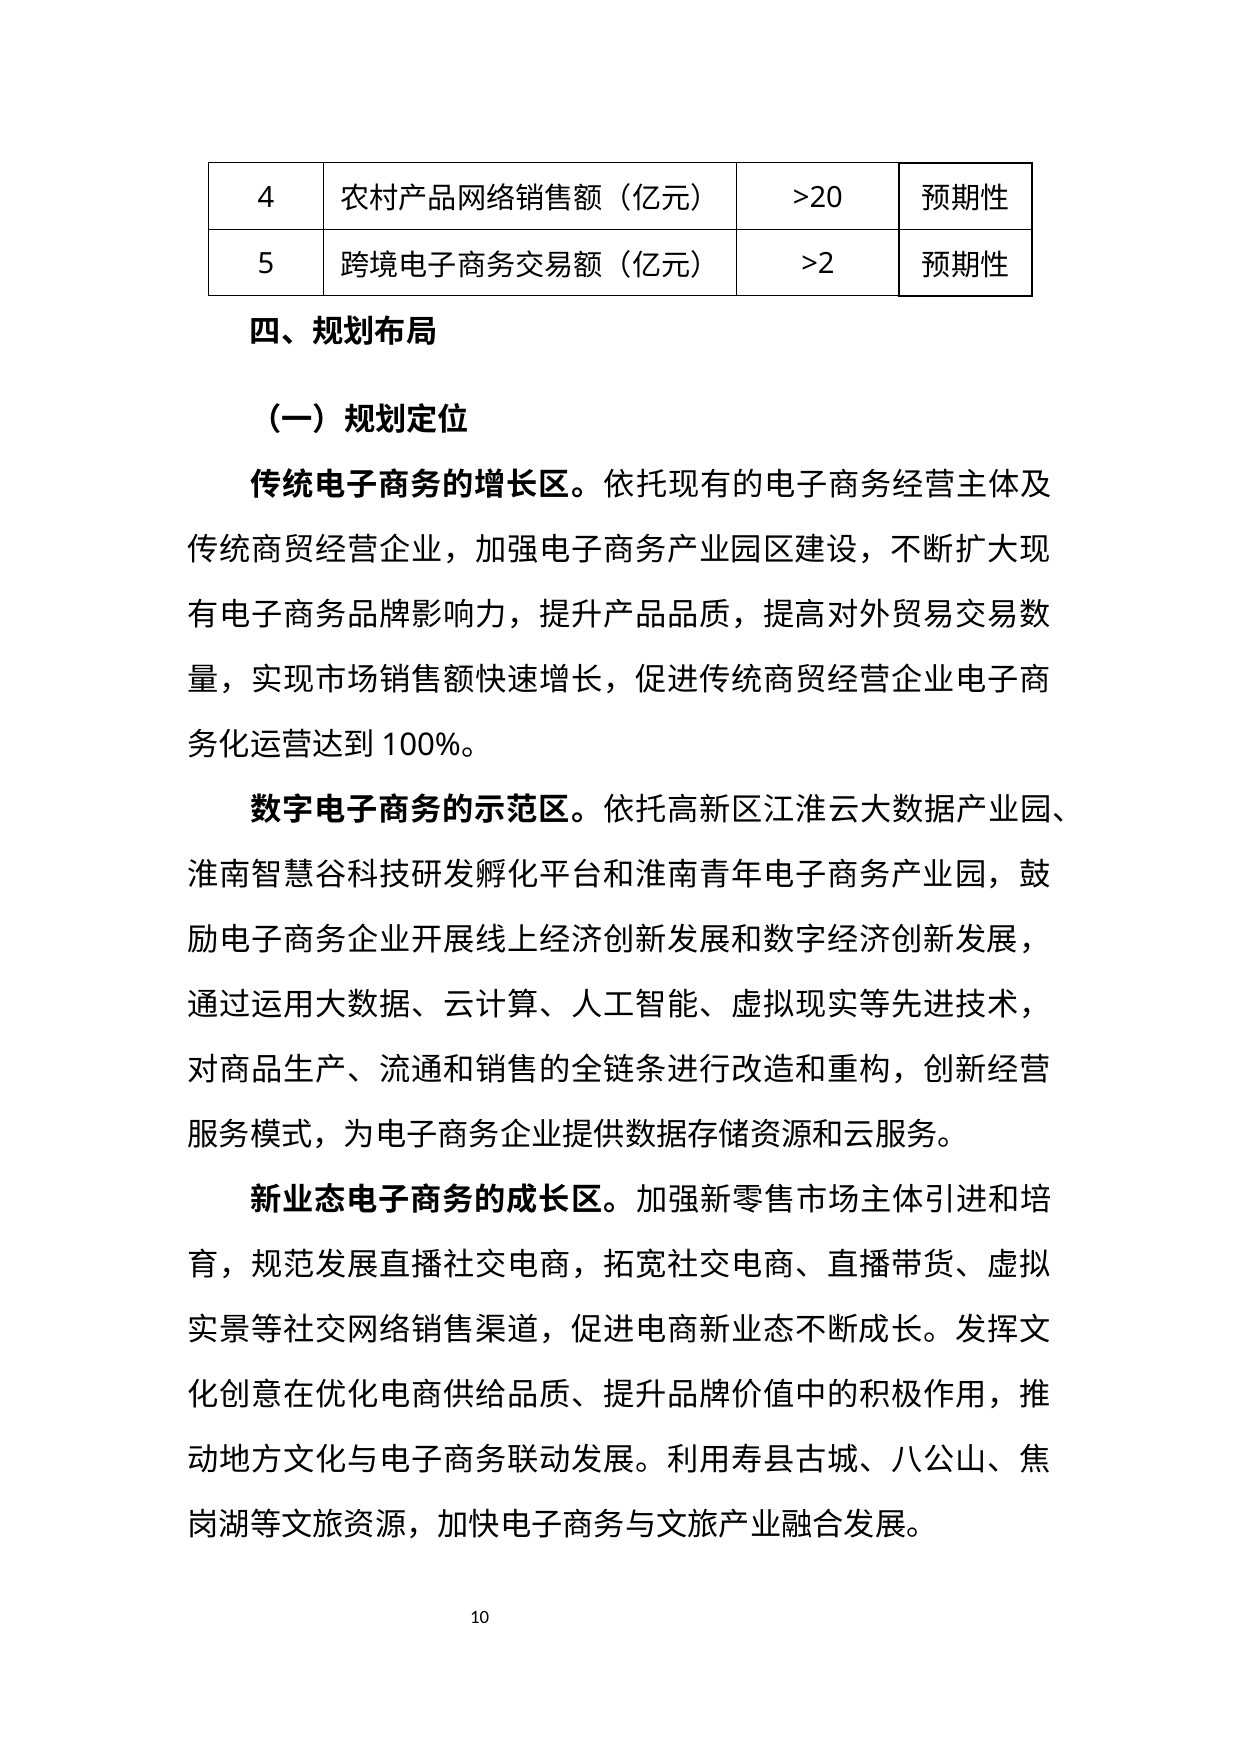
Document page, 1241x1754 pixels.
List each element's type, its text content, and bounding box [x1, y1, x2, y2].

table_cell >20 [737, 163, 898, 228]
text 新业态电子商务的成长区。加强新零售市场主体引进和培育，规范发展直播社交电商，拓宽社交电商、直播带货、虚拟实景等社交网络销售渠道，促进电商新业态不断成长。发挥文化创意在优化电商供给品质、提升品牌价值中的积极作用，推动地方文化与电子商务联动发展。利用寿县古城、八公山、焦岗湖等文旅资源，加快电子商务与文旅产业融合发展。 [187, 1164, 1053, 1554]
table_cell 4 [209, 163, 323, 228]
text （一）规划定位 [187, 384, 1053, 449]
table_cell >2 [737, 230, 898, 295]
table_cell 跨境电子商务交易额（亿元） [324, 230, 736, 295]
table_cell 5 [209, 230, 323, 295]
text 传统电子商务的增长区。依托现有的电子商务经营主体及传统商贸经营企业，加强电子商务产业园区建设，不断扩大现有电子商务品牌影响力，提升产品品质，提高对外贸易交易数量，实现市场销售额快速增长，促进传统商贸经营企业电子商务化运营达到100%。 [187, 449, 1053, 774]
table_cell 预期性 [900, 230, 1031, 295]
table_cell 预期性 [900, 164, 1031, 228]
table_cell 农村产品网络销售额（亿元） [324, 163, 736, 228]
text 数字电子商务的示范区。依托高新区江淮云大数据产业园、淮南智慧谷科技研发孵化平台和淮南青年电子商务产业园，鼓励电子商务企业开展线上经济创新发展和数字经济创新发展，通过运用大数据、云计算、人工智能、虚拟现实等先进技术，对商品生产、流通和销售的全链条进行改造和重构，创新经营服务模式，为电子商务企业提供数据存储资源和云服务。 [187, 774, 1053, 1164]
text 四、规划布局 [187, 297, 1053, 362]
